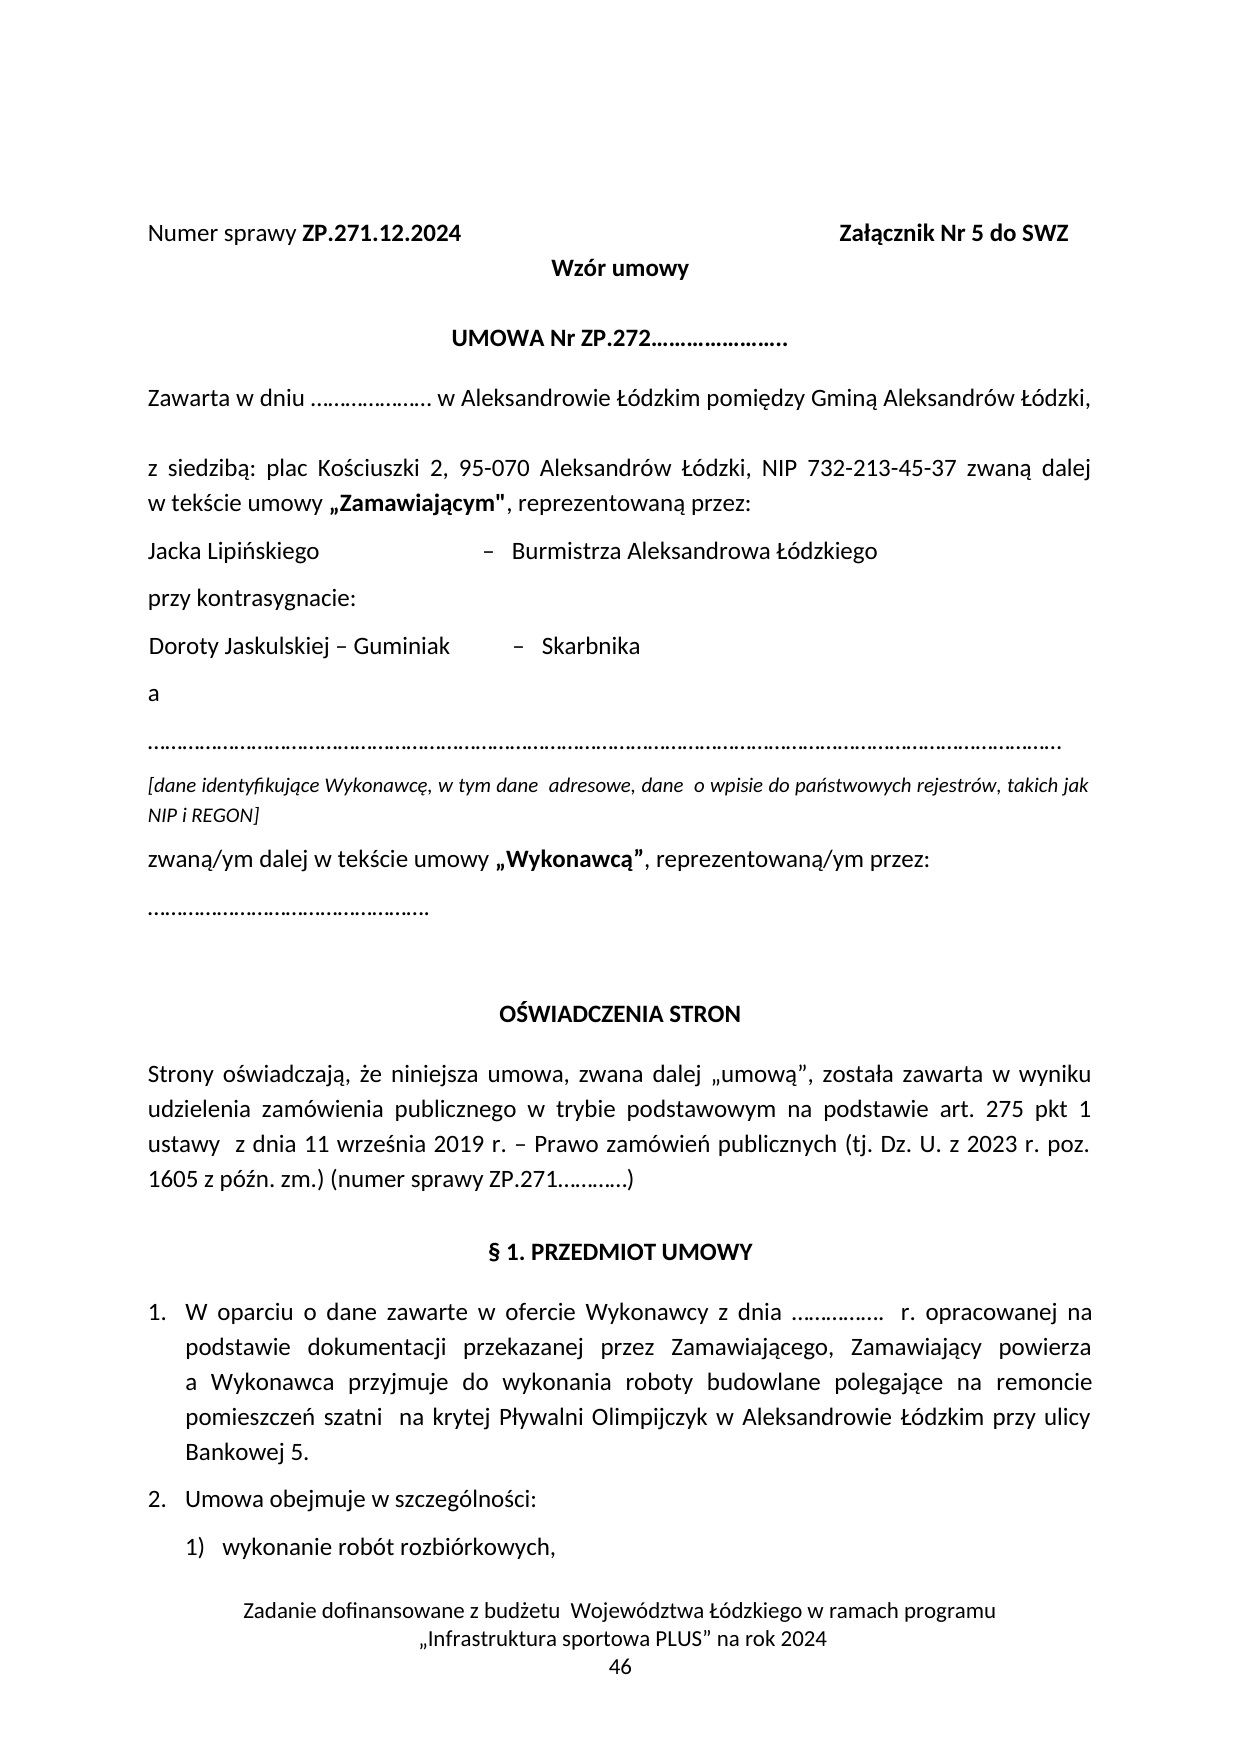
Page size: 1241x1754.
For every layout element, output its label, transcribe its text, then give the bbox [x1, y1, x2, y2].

text § 1. PRZEDMIOT UMOWY [148, 1236, 1093, 1266]
text Strony oświadczają, że niniejsza umowa, zwana dalej „umową”, została zawarta w wyniku udzielenia zamówienia publicznego w trybie podstawowym na podstawie art. 275 pkt 1 ustawy z dnia 11 września 2019 r. – Prawo zamówień publicznych (tj. Dz. U. z 2023 r. poz. 1605 z późn. zm.) (numer sprawy ZP.271…………) [148, 1058, 1093, 1194]
text Wzór umowy [148, 253, 1093, 283]
text przy kontrasygnacie: [148, 583, 1093, 613]
text zwaną/ym dalej w tekście umowy „Wykonawcą”, reprezentowaną/ym przez: [148, 843, 1093, 874]
list W oparciu o dane zawarte w ofercie Wykonawcy z dnia ……………. r. opracowanej na podstawie dokumentacji przekazanej przez Zamawiającego, Zamawiający powierza a Wykonawca przyjmuje do wykonania roboty budowlane polegające na remoncie pomieszczeń szatni na krytej Pływalni Olimpijczyk w Aleksandrowie Łódzkim przy ulicy Bankowej 5. [148, 1296, 1093, 1466]
text Zawarta w dniu ………………… w Aleksandrowie Łódzkim pomiędzy Gminą Aleksandrów Łódzki, z siedzibą: plac Kościuszki 2, 95-070 Aleksandrów Łódzki, NIP 732-213-45-37 zwaną dalej w tekście umowy „Zamawiającym", reprezentowaną przez: [148, 383, 1093, 518]
text …………………………………………………………………………………………………………………………………………… [148, 725, 1093, 756]
list Umowa obejmuje w szczególności: [148, 1483, 1093, 1514]
text [dane identyfikujące Wykonawcę, w tym dane adresowe, dane o wpisie do państwowych rejestrów, takich jak NIP i REGON] [148, 773, 1093, 827]
list wykonanie robót rozbiórkowych, [185, 1531, 1093, 1561]
text UMOWA Nr ZP.272………………….. [148, 323, 1093, 353]
text …………………………………………. [148, 891, 1093, 921]
text OŚWIADCZENIA STRON [148, 998, 1093, 1029]
text a [148, 678, 1093, 708]
text Doroty Jaskulskiej – Guminiak – Skarbnika [149, 630, 1089, 661]
text Numer sprawy ZP.271.12.2024 Załącznik Nr 5 do SWZ [148, 218, 1093, 248]
text Jacka Lipińskiego – Burmistrza Aleksandrowa Łódzkiego [148, 535, 1093, 566]
